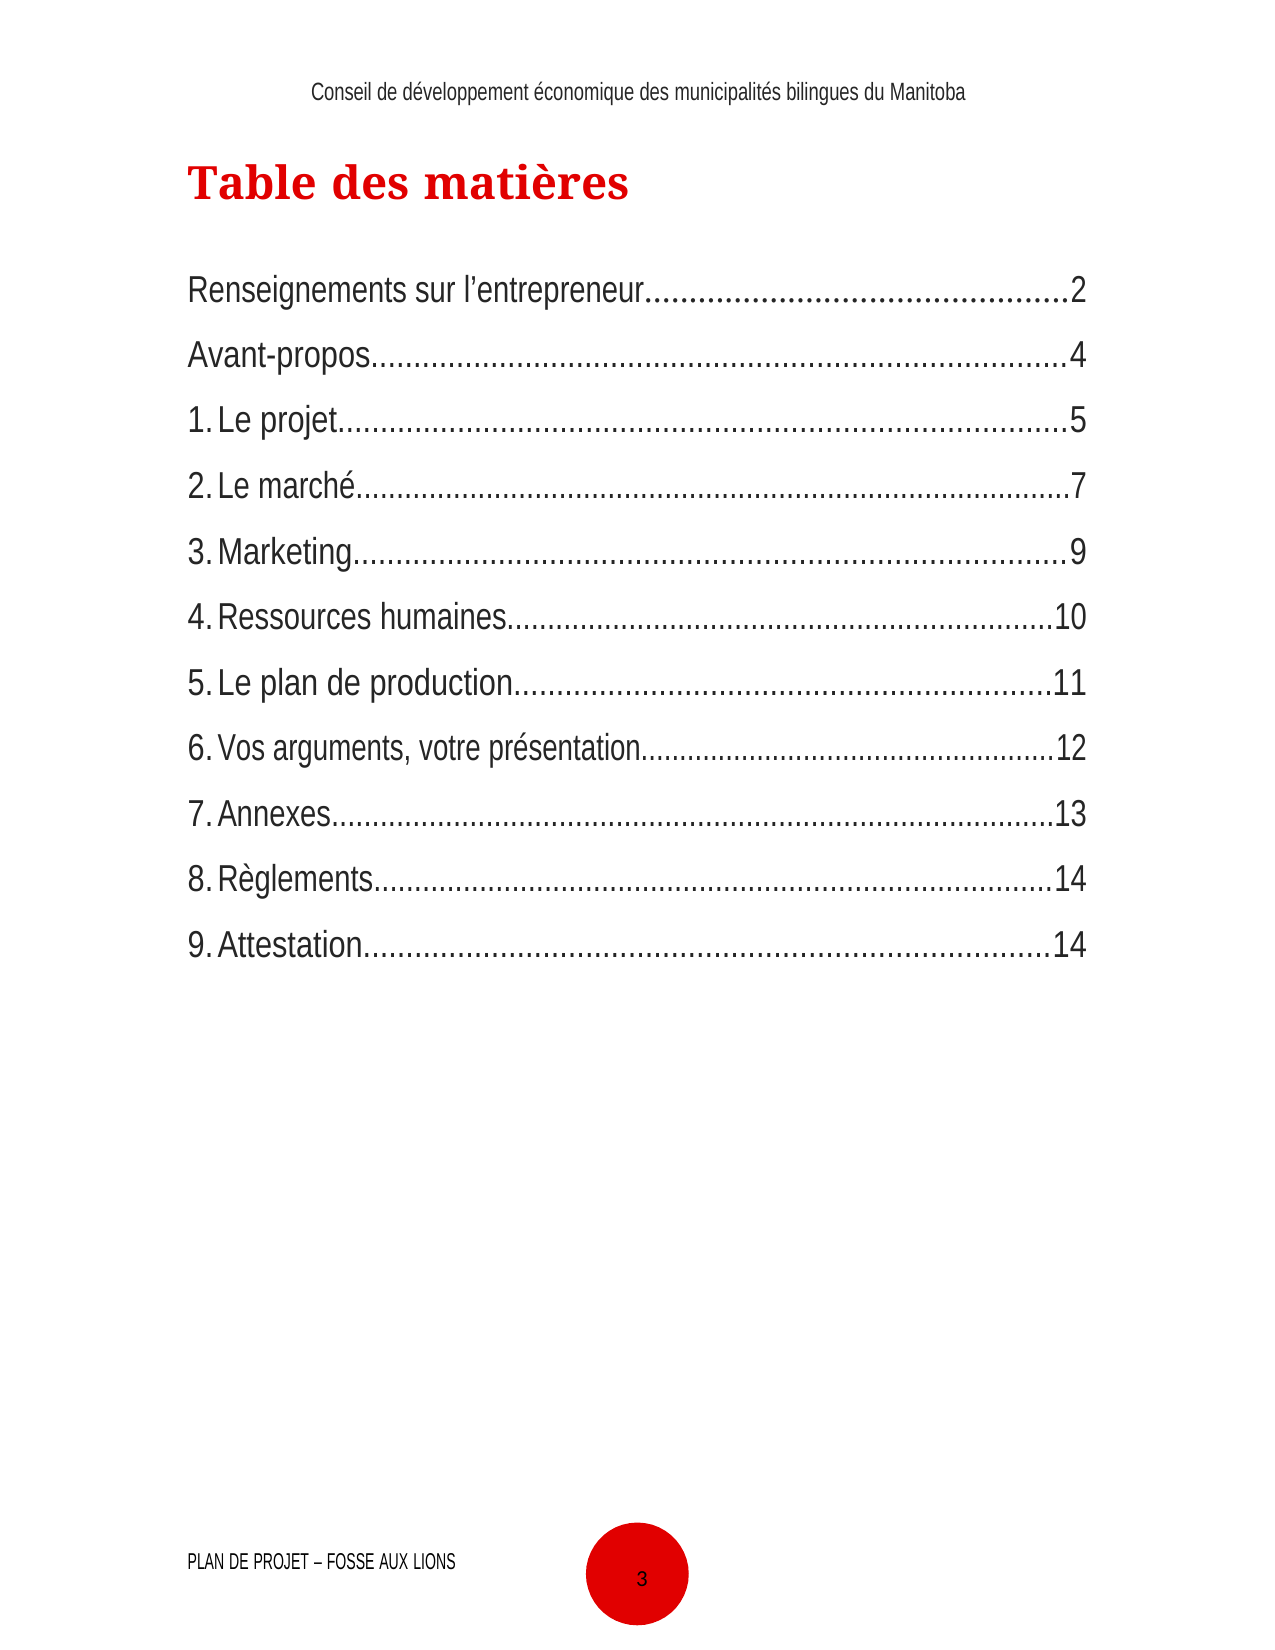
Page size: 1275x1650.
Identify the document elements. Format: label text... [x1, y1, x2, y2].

text Table des matières [187, 150, 1104, 213]
